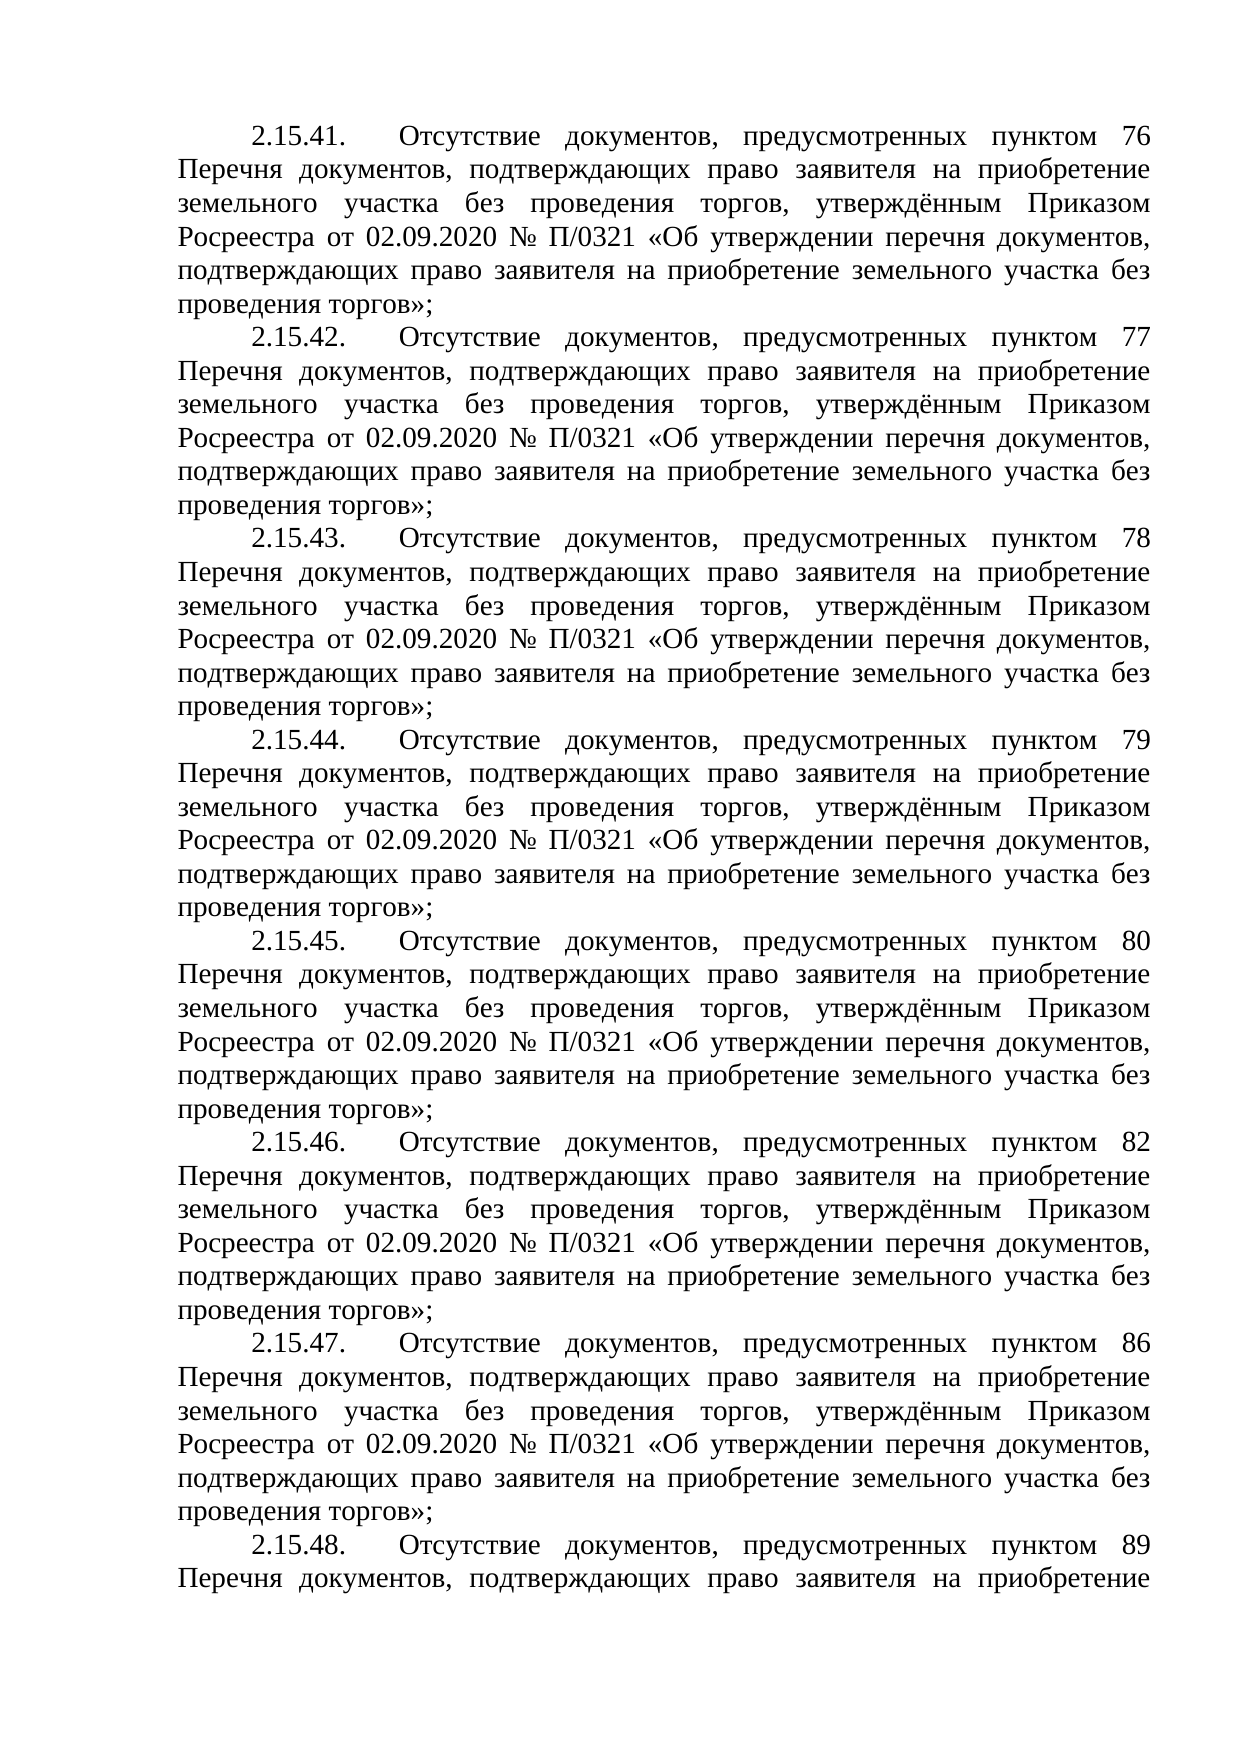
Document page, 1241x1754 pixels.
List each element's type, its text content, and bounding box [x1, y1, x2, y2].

list Отсутствие документов, предусмотренных пунктом 86 Перечня документов, подтверждающих право заявителя на приобретение земельного участка без проведения торгов, утверждённым Приказом Росреестра от 02.09.2020 № П/0321 «Об утверждении перечня документов, подтверждающих право заявителя на приобретение земельного участка без проведения торгов»; [177, 1326, 1151, 1527]
list Отсутствие документов, предусмотренных пунктом 82 Перечня документов, подтверждающих право заявителя на приобретение земельного участка без проведения торгов, утверждённым Приказом Росреестра от 02.09.2020 № П/0321 «Об утверждении перечня документов, подтверждающих право заявителя на приобретение земельного участка без проведения торгов»; [177, 1124, 1151, 1326]
list Отсутствие документов, предусмотренных пунктом 78 Перечня документов, подтверждающих право заявителя на приобретение земельного участка без проведения торгов, утверждённым Приказом Росреестра от 02.09.2020 № П/0321 «Об утверждении перечня документов, подтверждающих право заявителя на приобретение земельного участка без проведения торгов»; [177, 521, 1151, 722]
list Отсутствие документов, предусмотренных пунктом 80 Перечня документов, подтверждающих право заявителя на приобретение земельного участка без проведения торгов, утверждённым Приказом Росреестра от 02.09.2020 № П/0321 «Об утверждении перечня документов, подтверждающих право заявителя на приобретение земельного участка без проведения торгов»; [177, 923, 1151, 1124]
list Отсутствие документов, предусмотренных пунктом 77 Перечня документов, подтверждающих право заявителя на приобретение земельного участка без проведения торгов, утверждённым Приказом Росреестра от 02.09.2020 № П/0321 «Об утверждении перечня документов, подтверждающих право заявителя на приобретение земельного участка без проведения торгов»; [177, 319, 1151, 521]
list Отсутствие документов, предусмотренных пунктом 79 Перечня документов, подтверждающих право заявителя на приобретение земельного участка без проведения торгов, утверждённым Приказом Росреестра от 02.09.2020 № П/0321 «Об утверждении перечня документов, подтверждающих право заявителя на приобретение земельного участка без проведения торгов»; [177, 722, 1151, 923]
list Отсутствие документов, предусмотренных пунктом 76 Перечня документов, подтверждающих право заявителя на приобретение земельного участка без проведения торгов, утверждённым Приказом Росреестра от 02.09.2020 № П/0321 «Об утверждении перечня документов, подтверждающих право заявителя на приобретение земельного участка без проведения торгов»; [177, 118, 1151, 319]
